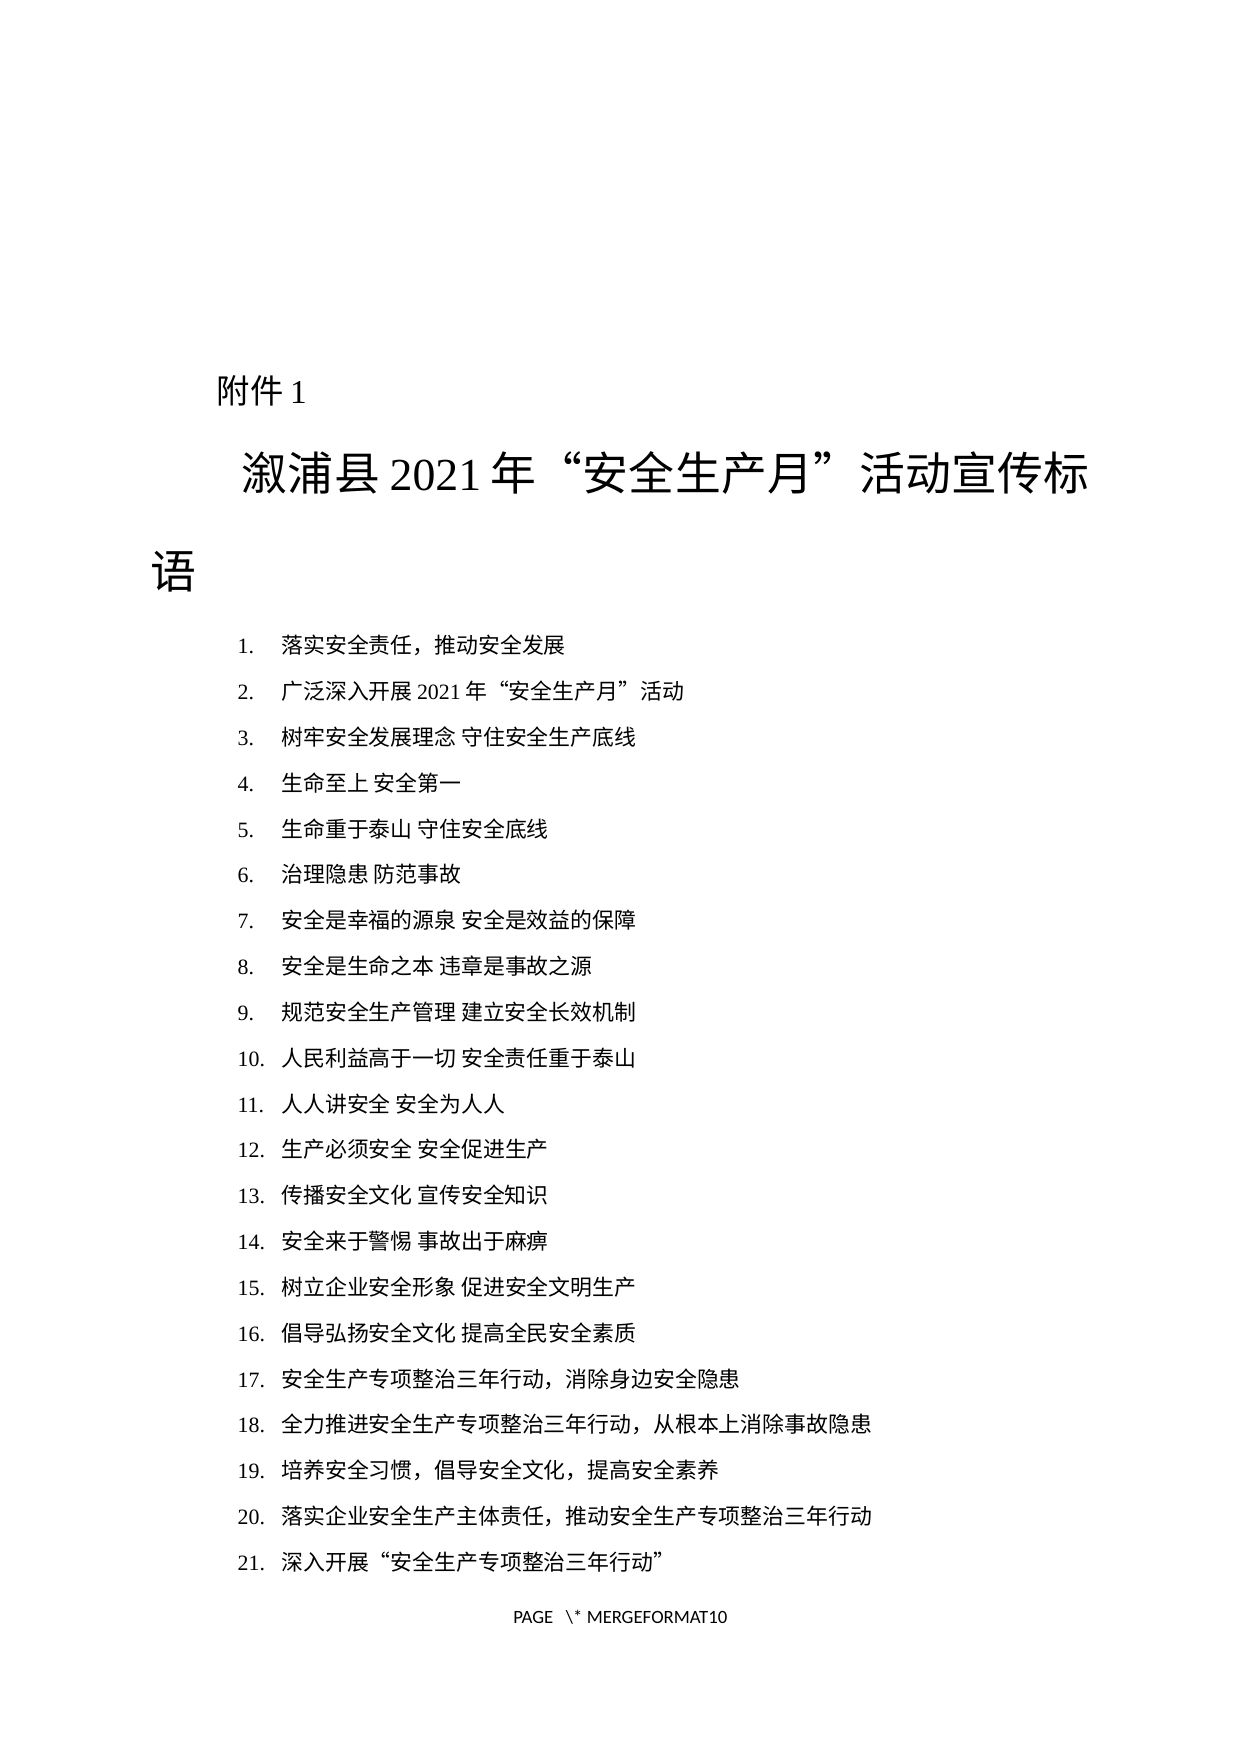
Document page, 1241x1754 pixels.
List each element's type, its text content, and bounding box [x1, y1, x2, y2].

list 生产必须安全 安全促进生产 [150, 1121, 1090, 1167]
list 规范安全生产管理 建立安全长效机制 [150, 984, 1090, 1029]
list 安全来于警惕 事故出于麻痹 [150, 1213, 1090, 1259]
list 落实安全责任，推动安全发展 [150, 617, 1090, 663]
text 附件1 [150, 357, 1090, 422]
list 倡导弘扬安全文化 提高全民安全素质 [150, 1304, 1090, 1350]
list 人人讲安全 安全为人人 [150, 1075, 1090, 1121]
list 广泛深入开展2021年“安全生产月”活动 [150, 663, 1090, 709]
list 深入开展“安全生产专项整治三年行动” [150, 1534, 1090, 1579]
list 树牢安全发展理念 守住安全生产底线 [150, 709, 1090, 754]
list 人民利益高于一切 安全责任重于泰山 [150, 1029, 1090, 1075]
list 全力推进安全生产专项整治三年行动，从根本上消除事故隐患 [150, 1396, 1090, 1442]
list 传播安全文化 宣传安全知识 [150, 1167, 1090, 1213]
list 树立企业安全形象 促进安全文明生产 [150, 1259, 1090, 1304]
list 生命至上 安全第一 [150, 754, 1090, 800]
list 安全是生命之本 违章是事故之源 [150, 938, 1090, 984]
text 溆浦县2021年“安全生产月”活动宣传标语 [150, 422, 1090, 617]
list 落实企业安全生产主体责任，推动安全生产专项整治三年行动 [150, 1488, 1090, 1534]
list 安全生产专项整治三年行动，消除身边安全隐患 [150, 1350, 1090, 1396]
list 治理隐患 防范事故 [150, 846, 1090, 892]
list 生命重于泰山 守住安全底线 [150, 800, 1090, 846]
list 安全是幸福的源泉 安全是效益的保障 [150, 892, 1090, 938]
list 培养安全习惯，倡导安全文化，提高安全素养 [150, 1442, 1090, 1488]
